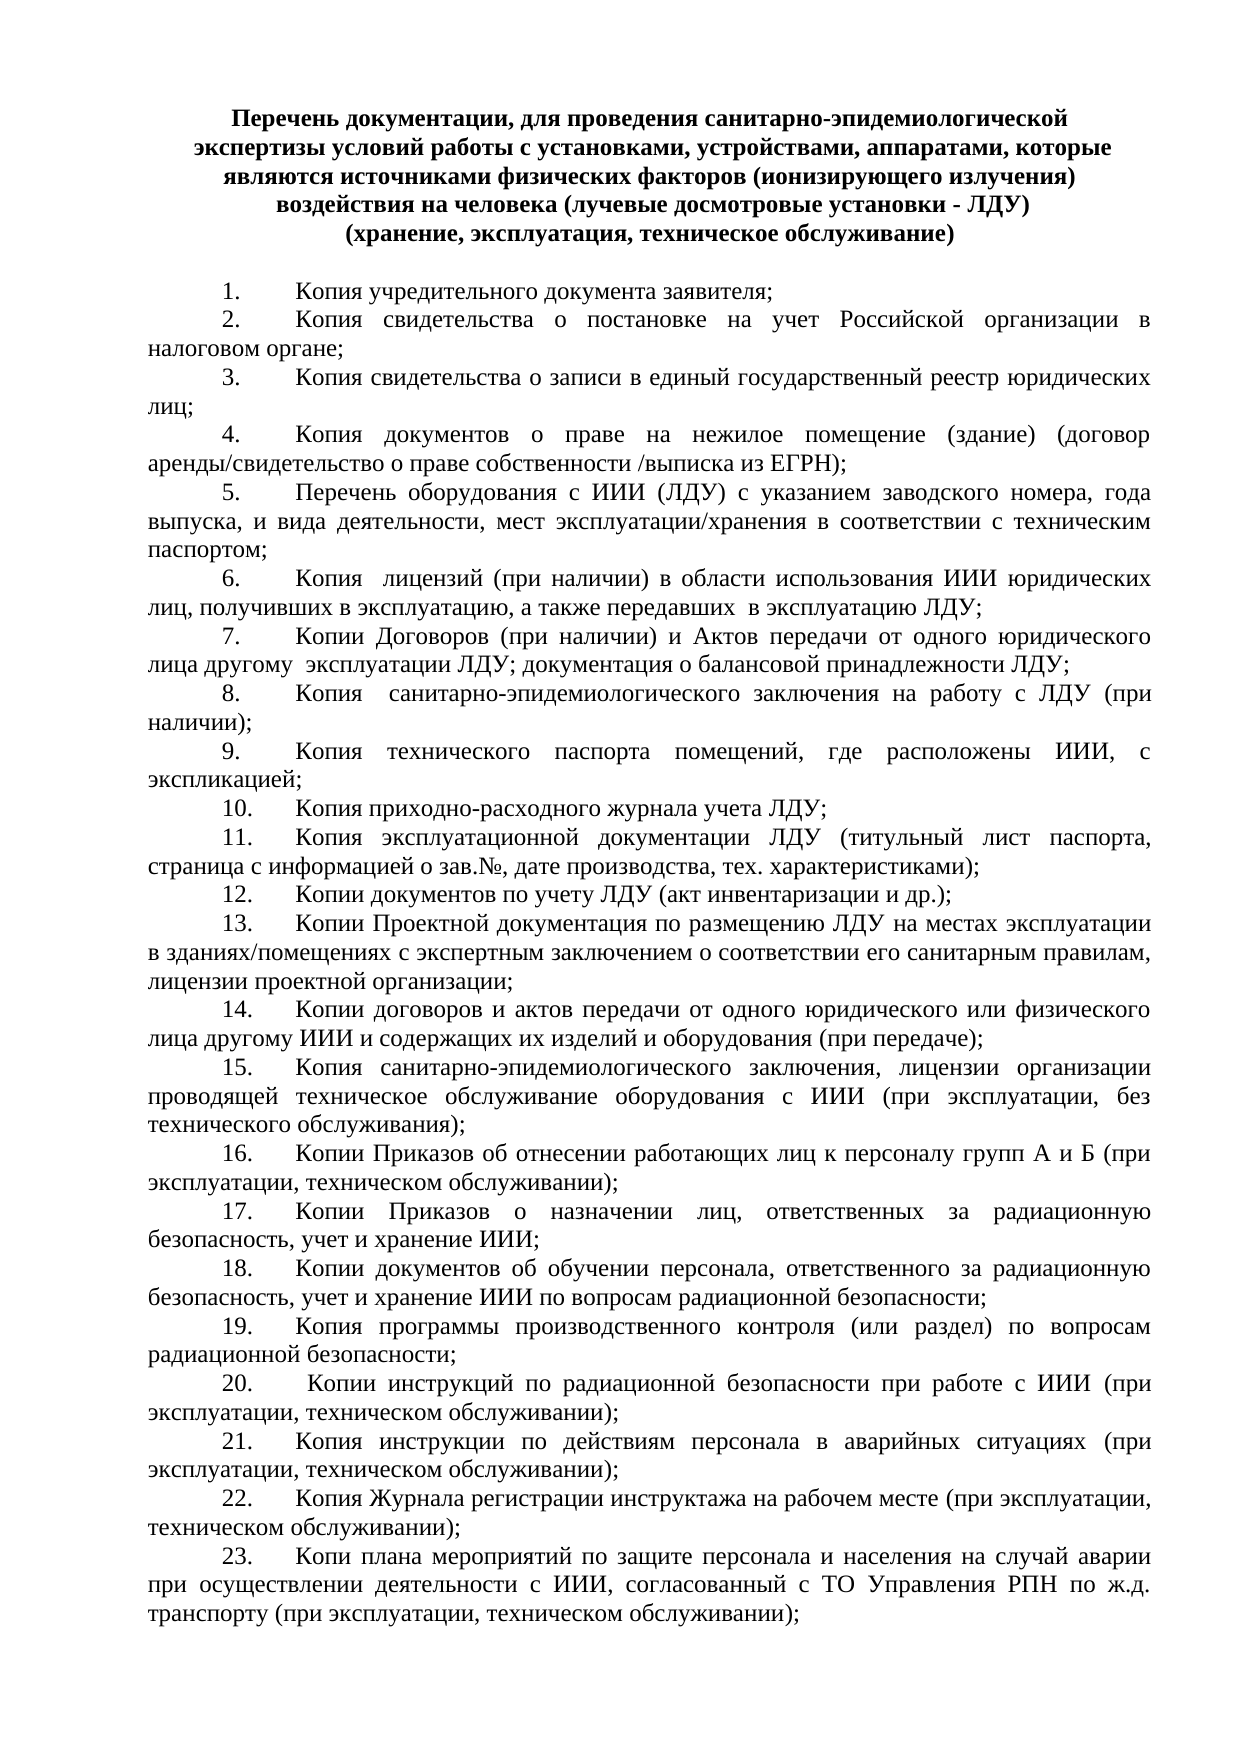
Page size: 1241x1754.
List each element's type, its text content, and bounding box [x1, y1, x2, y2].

list Копи плана мероприятий по защите персонала и населения на случай аварии при осуществлении деятельности с ИИИ, согласованный с ТО Управления РПН по ж.д. транспорту (при эксплуатации, техническом обслуживании); [148, 1541, 1152, 1627]
list Копия документов о праве на нежилое помещение (здание) (договор аренды/свидетельство о праве собственности /выписка из ЕГРН); [148, 419, 1152, 477]
list Копия свидетельства о записи в единый государственный реестр юридических лиц; [148, 362, 1152, 419]
list Копия лицензий (при наличии) в области использования ИИИ юридических лиц, получивших в эксплуатацию, а также передавших в эксплуатацию ЛДУ; [148, 563, 1152, 621]
list Копия приходно-расходного журнала учета ЛДУ; [148, 793, 1152, 822]
list Копии Приказов об отнесении работающих лиц к персоналу групп А и Б (при эксплуатации, техническом обслуживании); [148, 1138, 1152, 1196]
list Копия технического паспорта помещений, где расположены ИИИ, с экспликацией; [148, 736, 1152, 793]
list Перечень оборудования с ИИИ (ЛДУ) с указанием заводского номера, года выпуска, и вида деятельности, мест эксплуатации/хранения в соответствии с техническим паспортом; [148, 477, 1152, 563]
list Копии договоров и актов передачи от одного юридического или физического лица другому ИИИ и содержащих их изделий и оборудования (при передаче); [148, 994, 1152, 1052]
text Перечень документации, для проведения санитарно-эпидемиологической [148, 103, 1152, 132]
list Копии Договоров (при наличии) и Актов передачи от одного юридического лица другому эксплуатации ЛДУ; документация о балансовой принадлежности ЛДУ; [148, 621, 1152, 678]
text воздействия на человека (лучевые досмотровые установки - ЛДУ) [148, 189, 1152, 218]
text экспертизы условий работы с установками, устройствами, аппаратами, которые являются источниками физических факторов (ионизирующего излучения) [148, 132, 1152, 189]
list Копии документов по учету ЛДУ (акт инвентаризации и др.); [148, 879, 1152, 908]
list Копии Проектной документация по размещению ЛДУ на местах эксплуатации в зданиях/помещениях c экспертным заключением о соответствии его санитарным правилам, лицензии проектной организации; [148, 908, 1152, 994]
list Копия учредительного документа заявителя; [148, 276, 1152, 304]
list Копия санитарно-эпидемиологического заключения на работу с ЛДУ (при наличии); [148, 678, 1152, 736]
list Копии документов об обучении персонала, ответственного за радиационную безопасность, учет и хранение ИИИ по вопросам радиационной безопасности; [148, 1253, 1152, 1311]
text (хранение, эксплуатация, техническое обслуживание) [148, 218, 1152, 247]
list Копия инструкции по действиям персонала в аварийных ситуациях (при эксплуатации, техническом обслуживании); [148, 1426, 1152, 1483]
list Копия санитарно-эпидемиологического заключения, лицензии организации проводящей техническое обслуживание оборудования с ИИИ (при эксплуатации, без технического обслуживания); [148, 1052, 1152, 1138]
list Копия Журнала регистрации инструктажа на рабочем месте (при эксплуатации, техническом обслуживании); [148, 1483, 1152, 1541]
list Копия эксплуатационной документации ЛДУ (титульный лист паспорта, страница с информацией о зав.№, дате производства, тех. характеристиками); [148, 822, 1152, 879]
list Копия программы производственного контроля (или раздел) по вопросам радиационной безопасности; [148, 1311, 1152, 1368]
list Копии Приказов о назначении лиц, ответственных за радиационную безопасность, учет и хранение ИИИ; [148, 1196, 1152, 1253]
list Копии инструкций по радиационной безопасности при работе с ИИИ (при эксплуатации, техническом обслуживании); [148, 1368, 1152, 1426]
list Копия свидетельства о постановке на учет Российской организации в налоговом органе; [148, 304, 1152, 362]
